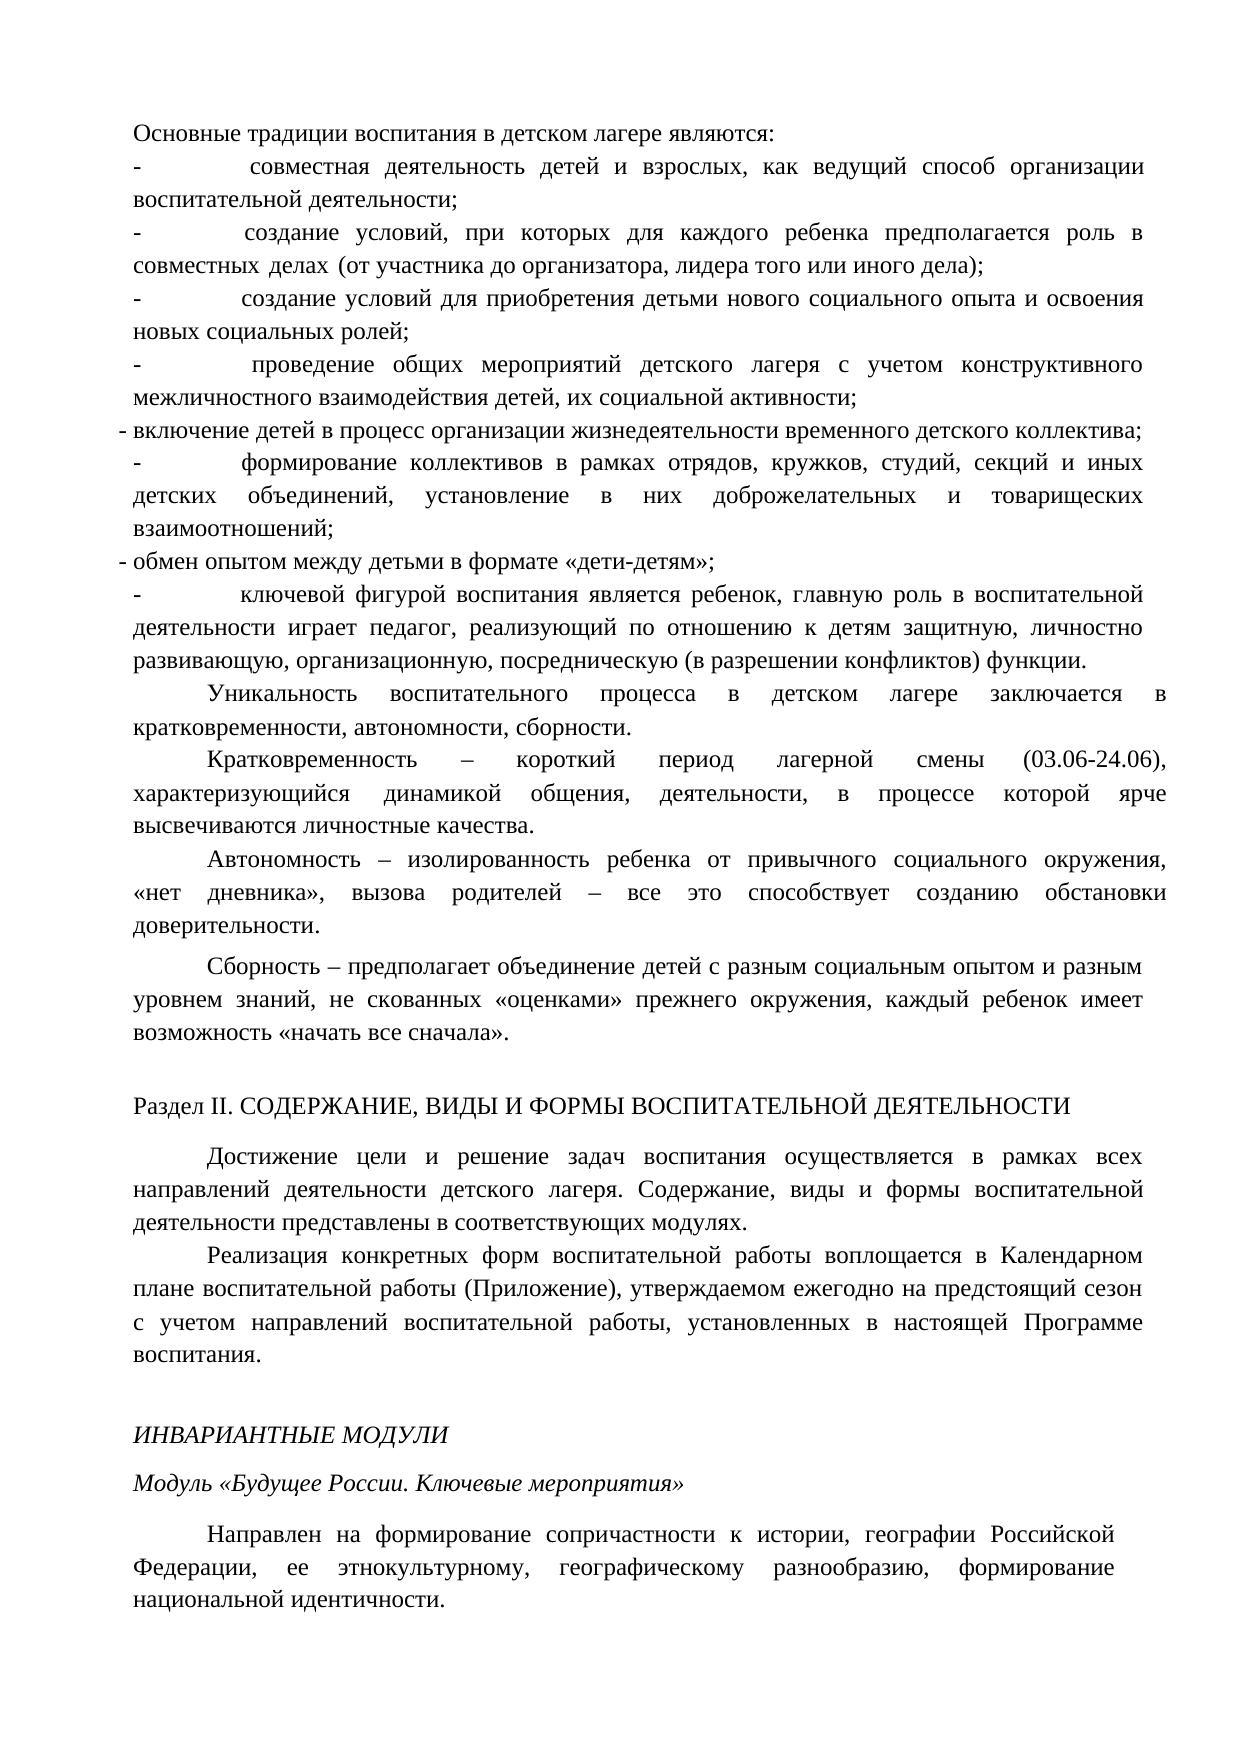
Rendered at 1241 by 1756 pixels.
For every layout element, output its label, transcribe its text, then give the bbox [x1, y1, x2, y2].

text Реализация конкретных форм воспитательной работы воплощается в Календарном плане воспитательной работы (Приложение), утверждаемом ежегодно на предстоящий сезон с учетом направлений воспитательной работы, установленных в настоящей Программе воспитания. [133, 1241, 1143, 1368]
text Основные традиции воспитания в детском лагере являются: [133, 118, 1167, 147]
list формирование коллективов в рамках отрядов, кружков, студий, секций и иных детских объединений, установление в них доброжелательных и товарищеских взаимоотношений; [133, 447, 1144, 542]
text Автономность – изолированность ребенка от привычного социального окружения, «нет дневника», вызова родителей – все это способствует созданию обстановки доверительности. [133, 844, 1167, 938]
text Достижение цели и решение задач воспитания осуществляется в рамках всех направлений деятельности детского лагеря. Содержание, виды и формы воспитательной деятельности представлены в соответствующих модулях. [133, 1141, 1144, 1236]
list обмен опытом между детьми в формате «дети-детям»; [118, 547, 1167, 575]
text Сборность – предполагает объединение детей с разным социальным опытом и разным уровнем знаний, не скованных «оценками» прежнего окружения, каждый ребенок имеет возможность «начать все сначала». [133, 951, 1144, 1046]
text ИНВАРИАНТНЫЕ МОДУЛИ [133, 1420, 1167, 1449]
text Кратковременность – короткий период лагерной смены (03.06-24.06), характеризующийся динамикой общения, деятельности, в процессе которой ярче высвечиваются личностные качества. [133, 744, 1167, 839]
text Уникальность воспитательного процесса в детском лагере заключается в кратковременности, автономности, сборности. [133, 678, 1167, 740]
text Направлен на формирование сопричастности к истории, географии Российской Федерации, ее этнокультурному, географическому разнообразию, формирование национальной идентичности. [133, 1519, 1115, 1613]
list включение детей в процесс организации жизнедеятельности временного детского коллектива; [118, 415, 1167, 444]
list ключевой фигурой воспитания является ребенок, главную роль в воспитательной деятельности играет педагог, реализующий по отношению к детям защитную, личностно развивающую, организационную, посредническую (в разрешении конфликтов) функции. [133, 579, 1144, 674]
list совместная деятельность детей и взрослых, как ведущий способ организации воспитательной деятельности; [133, 151, 1144, 213]
list создание условий для приобретения детьми нового социального опыта и освоения новых социальных ролей; [133, 283, 1144, 345]
text Модуль «Будущее России. Ключевые мероприятия» [133, 1468, 1167, 1497]
text Раздел II. СОДЕРЖАНИЕ, ВИДЫ И ФОРМЫ ВОСПИТАТЕЛЬНОЙ ДЕЯТЕЛЬНОСТИ [133, 1091, 1167, 1120]
list создание условий, при которых для каждого ребенка предполагается роль в совместных делах (от участника до организатора, лидера того или иного дела); [133, 217, 1143, 279]
list проведение общих мероприятий детского лагеря с учетом конструктивного межличностного взаимодействия детей, их социальной активности; [133, 349, 1143, 411]
